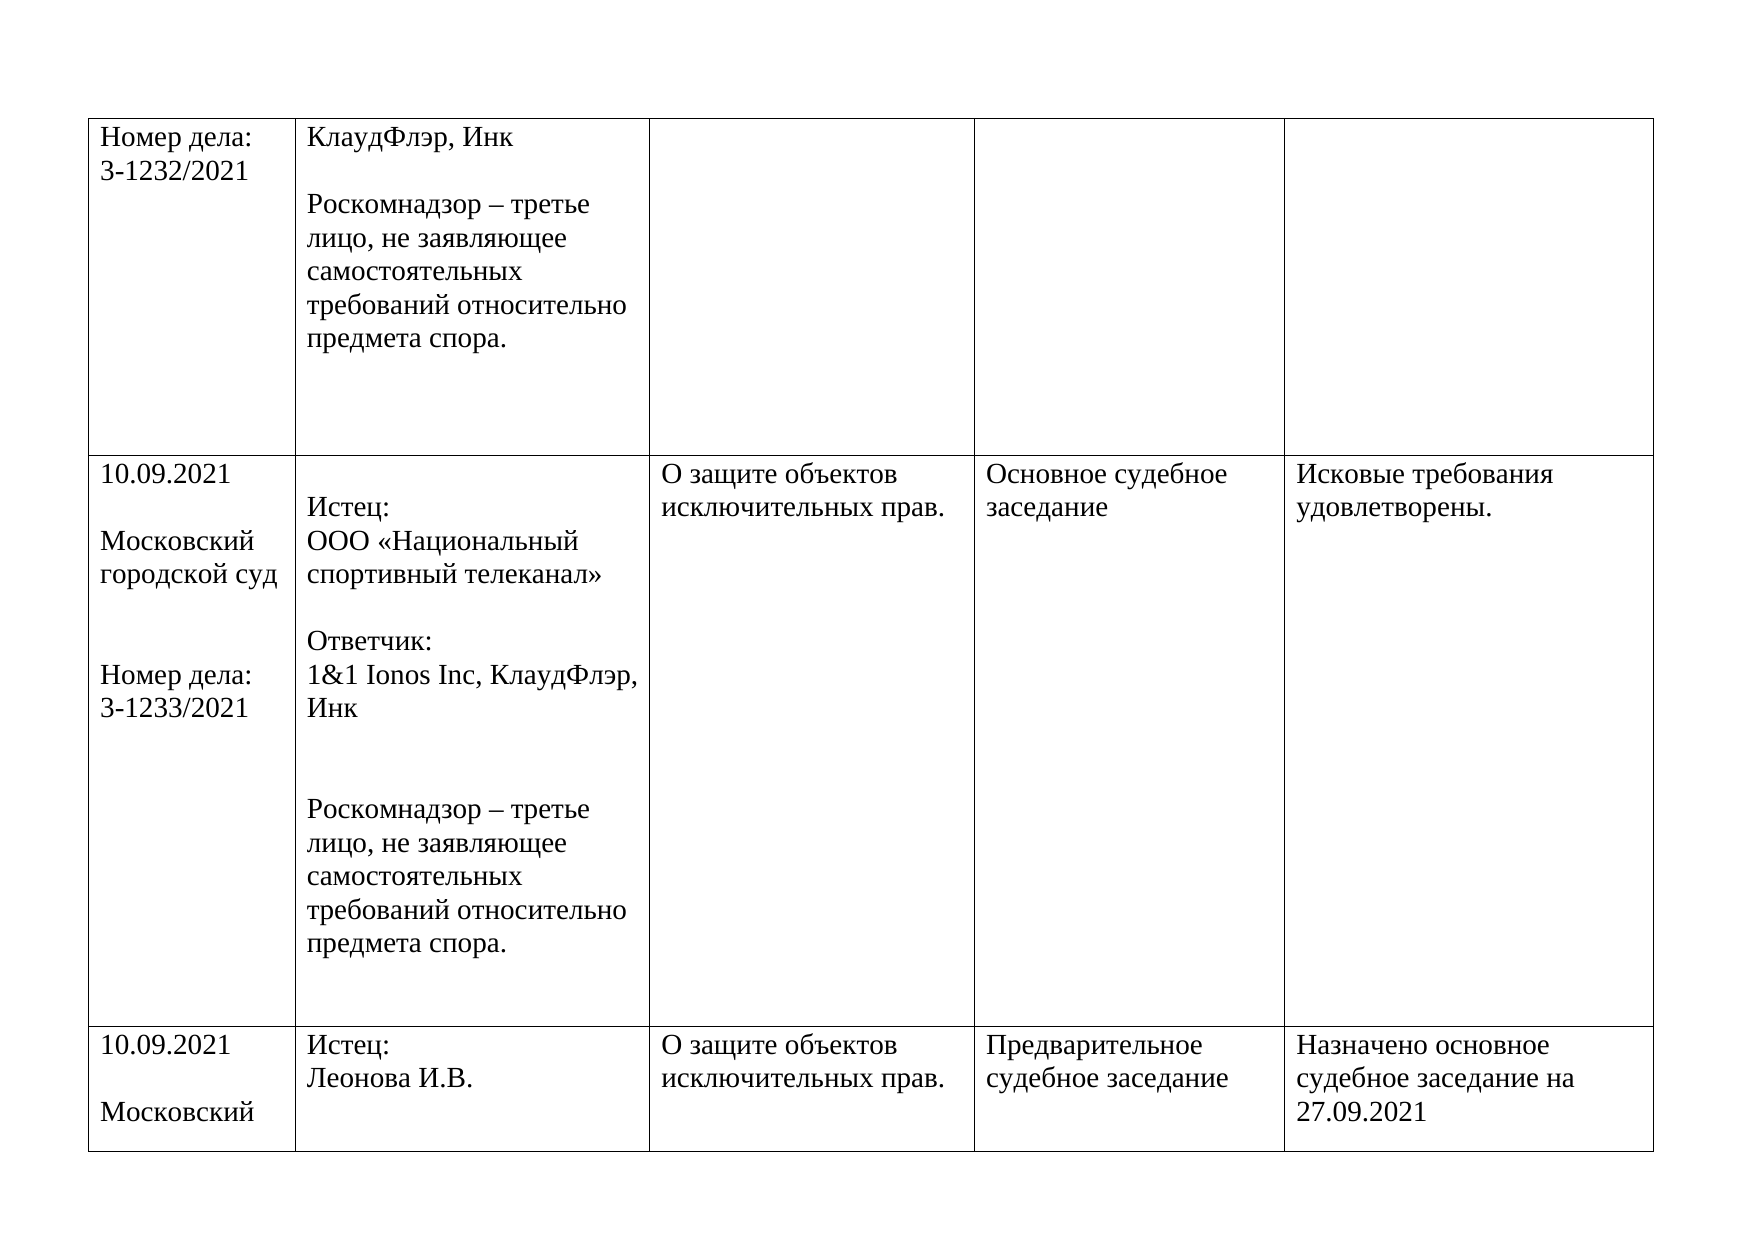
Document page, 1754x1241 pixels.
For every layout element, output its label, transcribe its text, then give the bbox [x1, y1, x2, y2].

table_cell 10.09.2021 Московский городской суд Номер дела: 3-1233/2021 [89, 456, 295, 1026]
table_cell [975, 119, 1284, 455]
table_cell Исковые требования удовлетворены. [1285, 456, 1653, 1026]
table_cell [650, 119, 974, 455]
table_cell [89, 119, 295, 455]
table_cell Истец: ООО «Национальный спортивный телеканал» Ответчик: 1&1 Ionos Inc, КлаудФлэр, Инк Роскомнадзор – третье лицо, не заявляющее самостоятельных требований относительно предмета спора. [296, 456, 649, 1026]
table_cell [296, 119, 649, 455]
table_cell О защите объектов исключительных прав. [650, 456, 974, 1026]
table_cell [975, 1027, 1284, 1151]
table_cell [296, 1027, 649, 1151]
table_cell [650, 1027, 974, 1151]
table_cell Основное судебное заседание [975, 456, 1284, 1026]
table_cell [89, 1027, 295, 1151]
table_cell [1285, 1027, 1653, 1151]
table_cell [1285, 119, 1653, 455]
